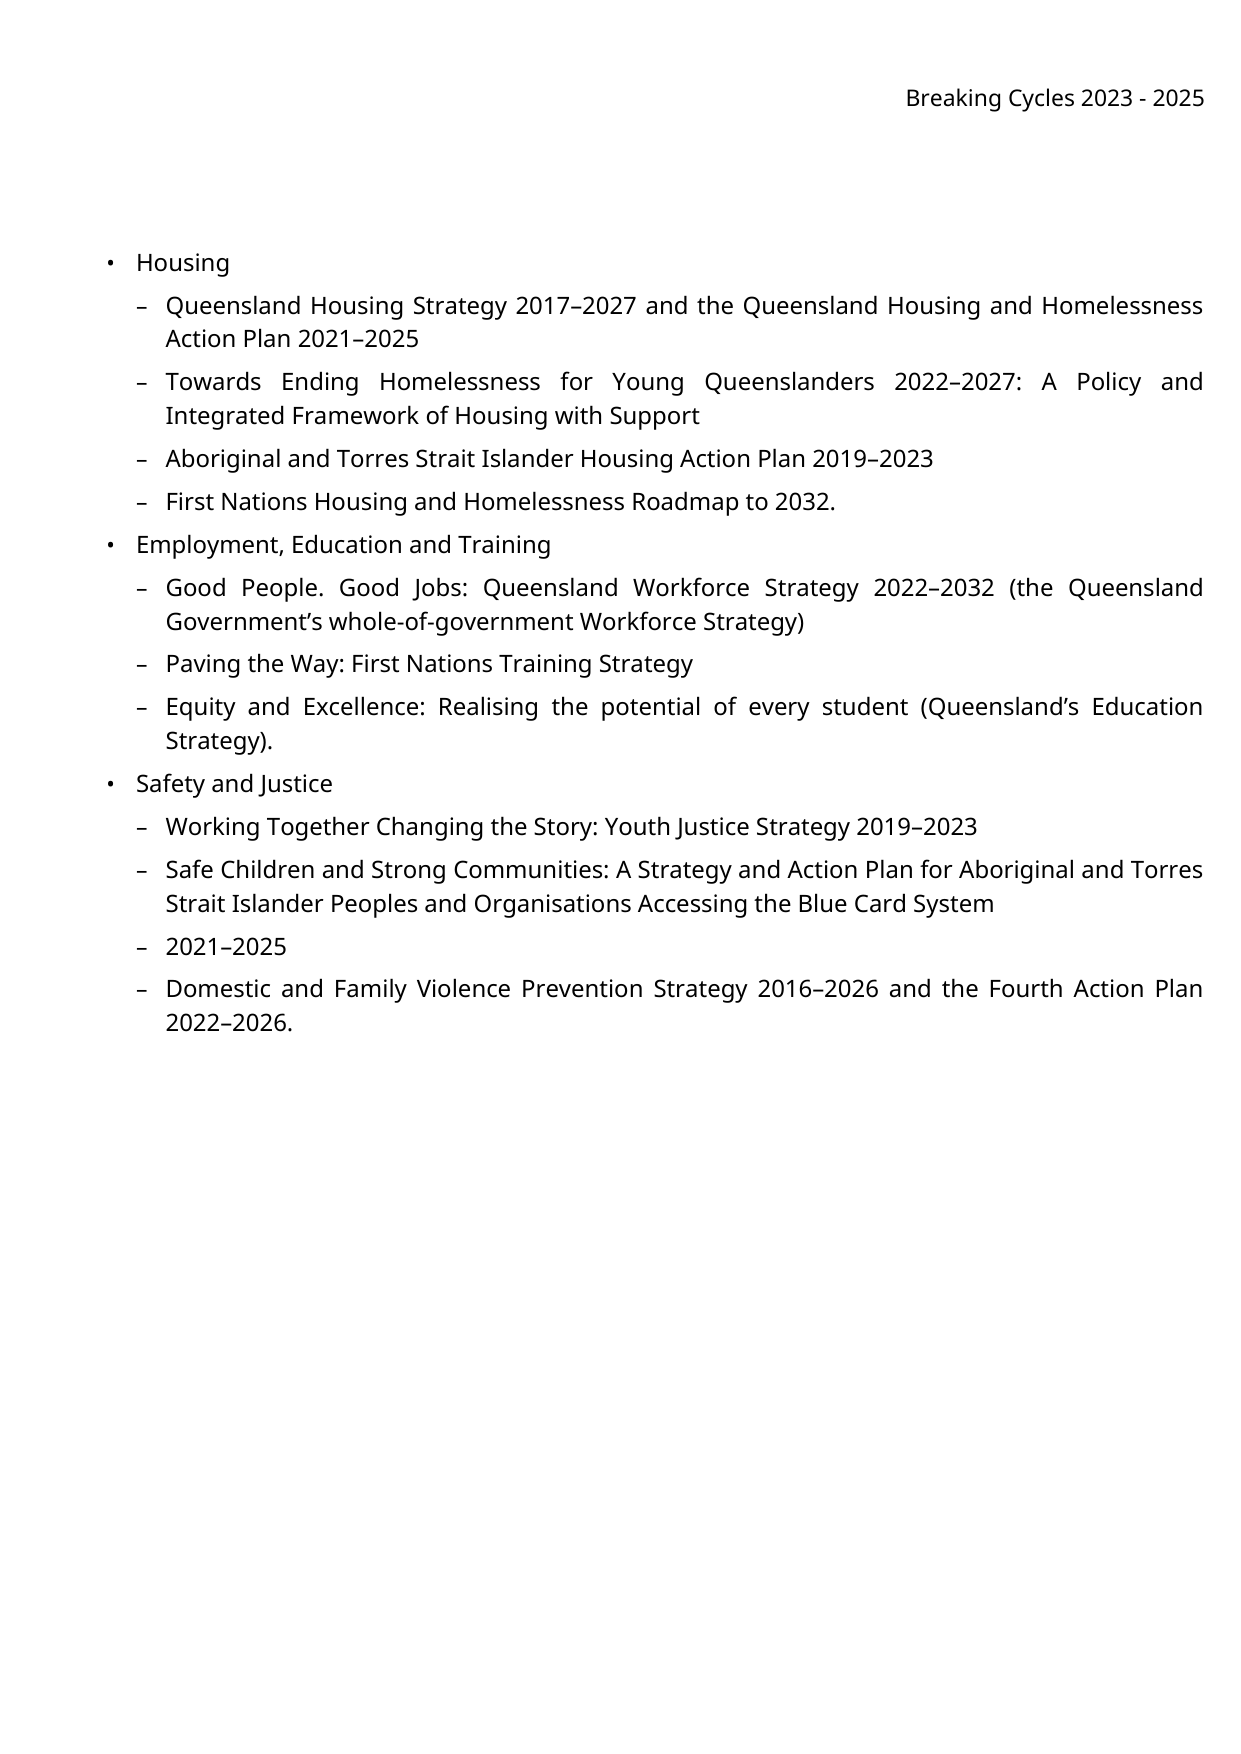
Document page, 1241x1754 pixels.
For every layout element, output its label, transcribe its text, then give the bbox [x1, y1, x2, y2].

list 2021–2025 [136, 928, 1205, 962]
list Housing [106, 244, 1205, 278]
list Domestic and Family Violence Prevention Strategy 2016–2026 and the Fourth Action Plan 2022–2026. [136, 971, 1205, 1038]
list Safe Children and Strong Communities: A Strategy and Action Plan for Aboriginal and Torres Strait Islander Peoples and Organisations Accessing the Blue Card System [136, 851, 1205, 919]
list First Nations Housing and Homelessness Roadmap to 2032. [136, 483, 1205, 517]
list Towards Ending Homelessness for Young Queenslanders 2022–2027: A Policy and Integrated Framework of Housing with Support [136, 364, 1205, 431]
list Aboriginal and Torres Strait Islander Housing Action Plan 2019–2023 [136, 441, 1205, 474]
list Equity and Excellence: Realising the potential of every student (Queensland’s Education Strategy). [136, 689, 1205, 756]
list Safety and Justice [106, 766, 1205, 799]
list Paving the Way: First Nations Training Strategy [136, 646, 1205, 680]
list Queensland Housing Strategy 2017–2027 and the Queensland Housing and Homelessness Action Plan 2021–2025 [136, 287, 1205, 355]
list Employment, Education and Training [106, 526, 1205, 560]
list Working Together Changing the Story: Youth Justice Strategy 2019–2023 [136, 808, 1205, 842]
list Good People. Good Jobs: Queensland Workforce Strategy 2022–2032 (the Queensland Government’s whole-of-government Workforce Strategy) [136, 569, 1205, 637]
